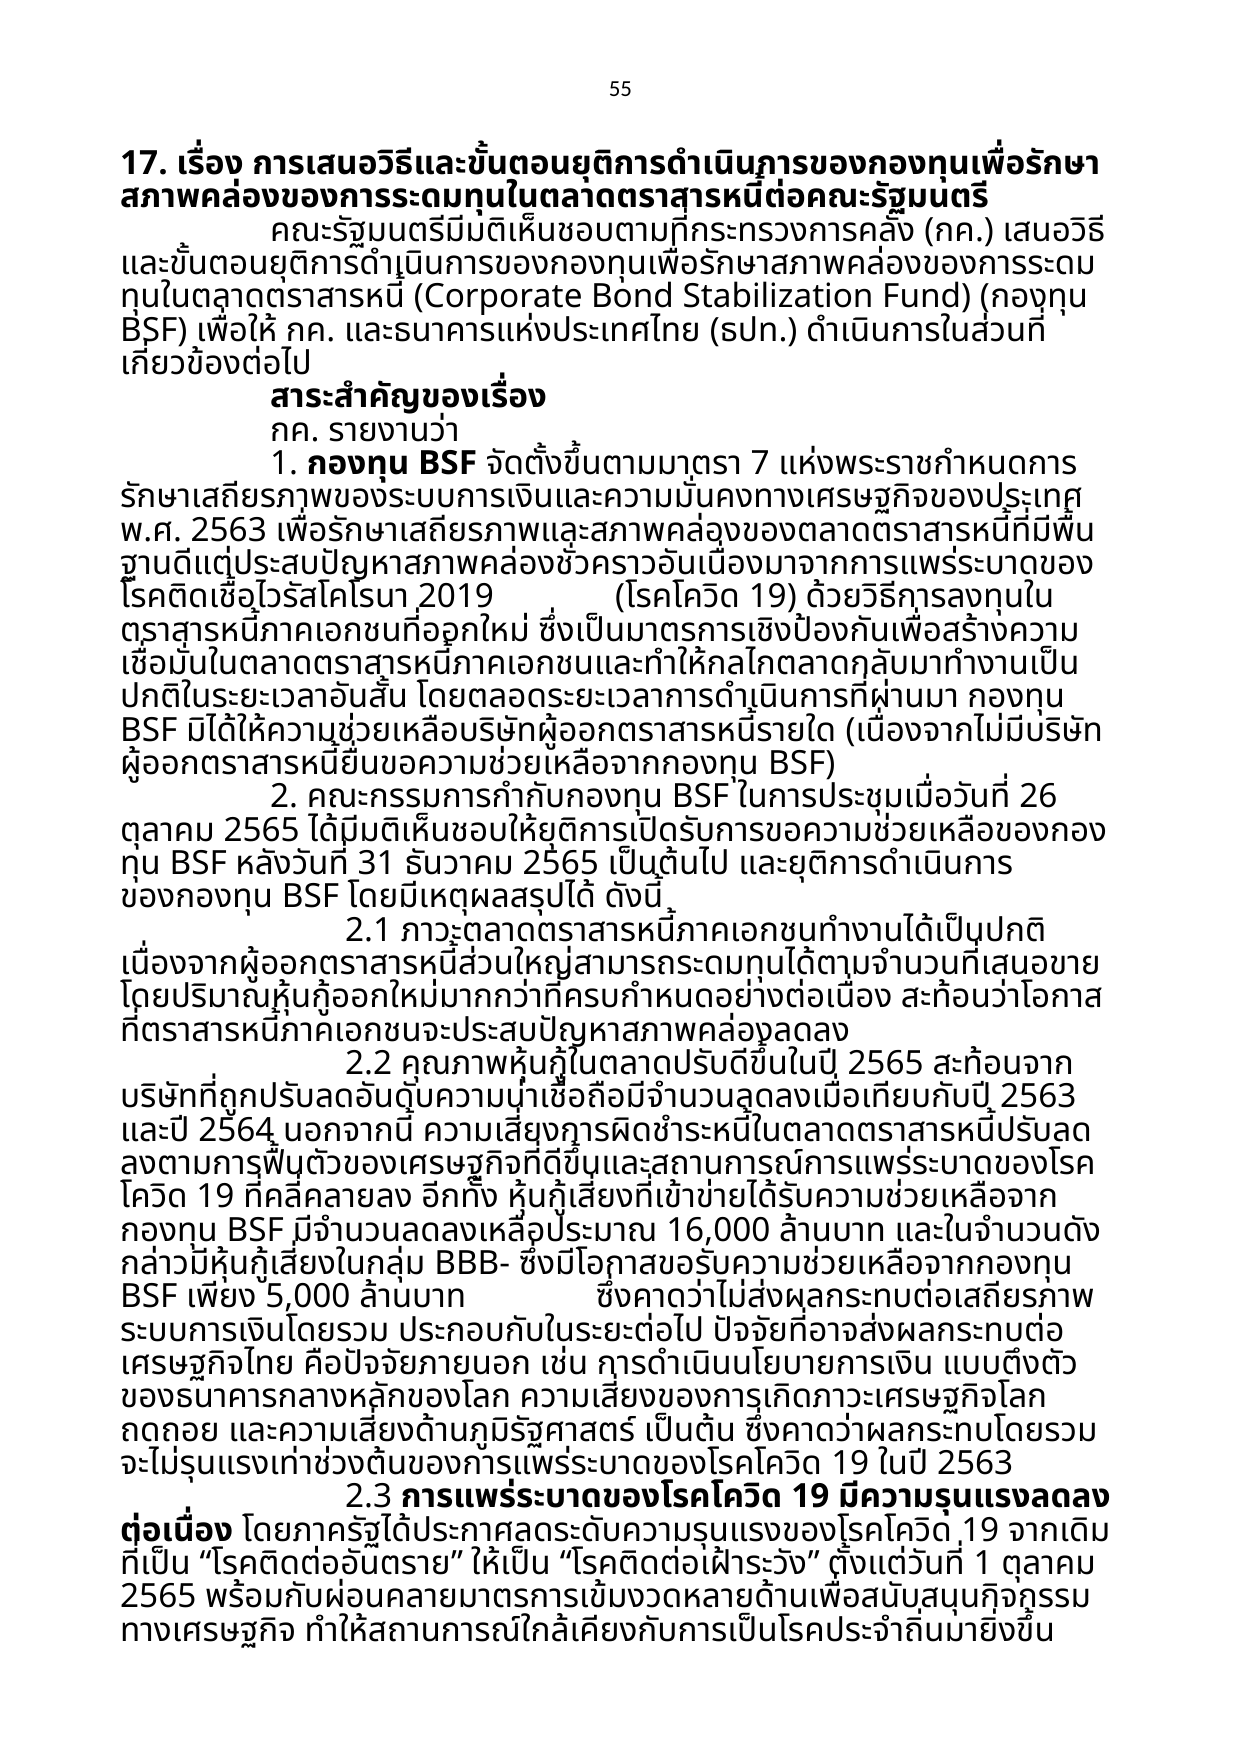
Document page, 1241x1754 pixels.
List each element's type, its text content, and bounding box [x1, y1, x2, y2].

text 2.1 ภาวะตลาดตราสารหนี้ภาคเอกชนทำงานได้เป็นปกติ เนื่องจากผู้ออกตราสารหนี้ส่วนใหญ่สามารถระดมทุนได้ตามจำนวนที่เสนอขาย โดยปริมาณหุ้นกู้ออกใหม่มากกว่าที่ครบกำหนดอย่างต่อเนื่อง สะท้อนว่าโอกาสที่ตราสารหนี้ภาคเอกชนจะประสบปัญหาสภาพคล่องลดลง [120, 914, 1120, 1048]
text 1. กองทุน BSF จัดตั้งขึ้นตามมาตรา 7 แห่งพระราชกำหนดการรักษาเสถียรภาพของระบบการเงินและความมั่นคงทางเศรษฐกิจของประเทศ พ.ศ. 2563 เพื่อรักษาเสถียรภาพและสภาพคล่องของตลาดตราสารหนี้ที่มีพื้นฐานดีแต่ประสบปัญหาสภาพคล่องชั่วคราวอันเนื่องมาจากการแพร่ระบาดของโรคติดเชื้อไวรัสโคโรนา 2019 (โรคโควิด 19) ด้วยวิธีการลงทุนในตราสารหนี้ภาคเอกชนที่ออกใหม่ ซึ่งเป็นมาตรการเชิงป้องกันเพื่อสร้างความเชื่อมั่นในตลาดตราสารหนี้ภาคเอกชนและทำให้กลไกตลาดกลับมาทำงานเป็นปกติในระยะเวลาอันสั้น โดยตลอดระยะเวลาการดำเนินการที่ผ่านมา กองทุน BSF มิได้ให้ความช่วยเหลือบริษัทผู้ออกตราสารหนี้รายใด (เนื่องจากไม่มีบริษัทผู้ออกตราสารหนี้ยื่นขอความช่วยเหลือจากกองทุน BSF) [120, 448, 1120, 781]
text 2.2 คุณภาพหุ้นกู้ในตลาดปรับดีขึ้นในปี 2565 สะท้อนจากบริษัทที่ถูกปรับลดอันดับความน่าเชื่อถือมีจำนวนลดลงเมื่อเทียบกับปี 2563 และปี 2564 นอกจากนี้ ความเสี่ยงการผิดชำระหนี้ในตลาดตราสารหนี้ปรับลดลงตามการฟื้นตัวของเศรษฐกิจที่ดีขึ้นและสถานการณ์การแพร่ระบาดของโรคโควิด 19 ที่คลี่คลายลง อีกทั้ง หุ้นกู้เสี่ยงที่เข้าข่ายได้รับความช่วยเหลือจากกองทุน BSF มีจำนวนลดลงเหลือประมาณ 16,000 ล้านบาท และในจำนวนดังกล่าวมีหุ้นกู้เสี่ยงในกลุ่ม BBB- ซึ่งมีโอกาสขอรับความช่วยเหลือจากกองทุน BSF เพียง 5,000 ล้านบาท ซึ่งคาดว่าไม่ส่งผลกระทบต่อเสถียรภาพระบบการเงินโดยรวม ประกอบกับในระยะต่อไป ปัจจัยที่อาจส่งผลกระทบต่อเศรษฐกิจไทย คือปัจจัยภายนอก เช่น การดำเนินนโยบายการเงิน แบบตึงตัวของธนาคารกลางหลักของโลก ความเสี่ยงของการเกิดภาวะเศรษฐกิจโลกถดถอย และความเสี่ยงด้านภูมิรัฐศาสตร์ เป็นต้น ซึ่งคาดว่าผลกระทบโดยรวมจะไม่รุนแรงเท่าช่วงต้นของการแพร่ระบาดของโรคโควิด 19 ในปี 2563 [120, 1048, 1120, 1481]
text สาระสำคัญของเรื่อง [120, 381, 1120, 414]
text 2. คณะกรรมการกำกับกองทุน BSF ในการประชุมเมื่อวันที่ 26 ตุลาคม 2565 ได้มีมติเห็นชอบให้ยุติการเปิดรับการขอความช่วยเหลือของกองทุน BSF หลังวันที่ 31 ธันวาคม 2565 เป็นต้นไป และยุติการดำเนินการของกองทุน BSF โดยมีเหตุผลสรุปได้ ดังนี้ [120, 781, 1120, 914]
text กค. รายงานว่า [120, 414, 1120, 448]
text 17. เรื่อง การเสนอวิธีและขั้นตอนยุติการดำเนินการของกองทุนเพื่อรักษาสภาพคล่องของการระดมทุนในตลาดตราสารหนี้ต่อคณะรัฐมนตรี [120, 148, 1120, 214]
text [120, 1481, 1120, 1648]
text คณะรัฐมนตรีมีมติเห็นชอบตามที่กระทรวงการคลัง (กค.) เสนอวิธีและขั้นตอนยุติการดำเนินการของกองทุนเพื่อรักษาสภาพคล่องของการระดมทุนในตลาดตราสารหนี้ (Corporate Bond Stabilization Fund) (กองทุน BSF) เพื่อให้ กค. และธนาคารแห่งประเทศไทย (ธปท.) ดำเนินการในส่วนที่เกี่ยวข้องต่อไป [120, 214, 1120, 381]
